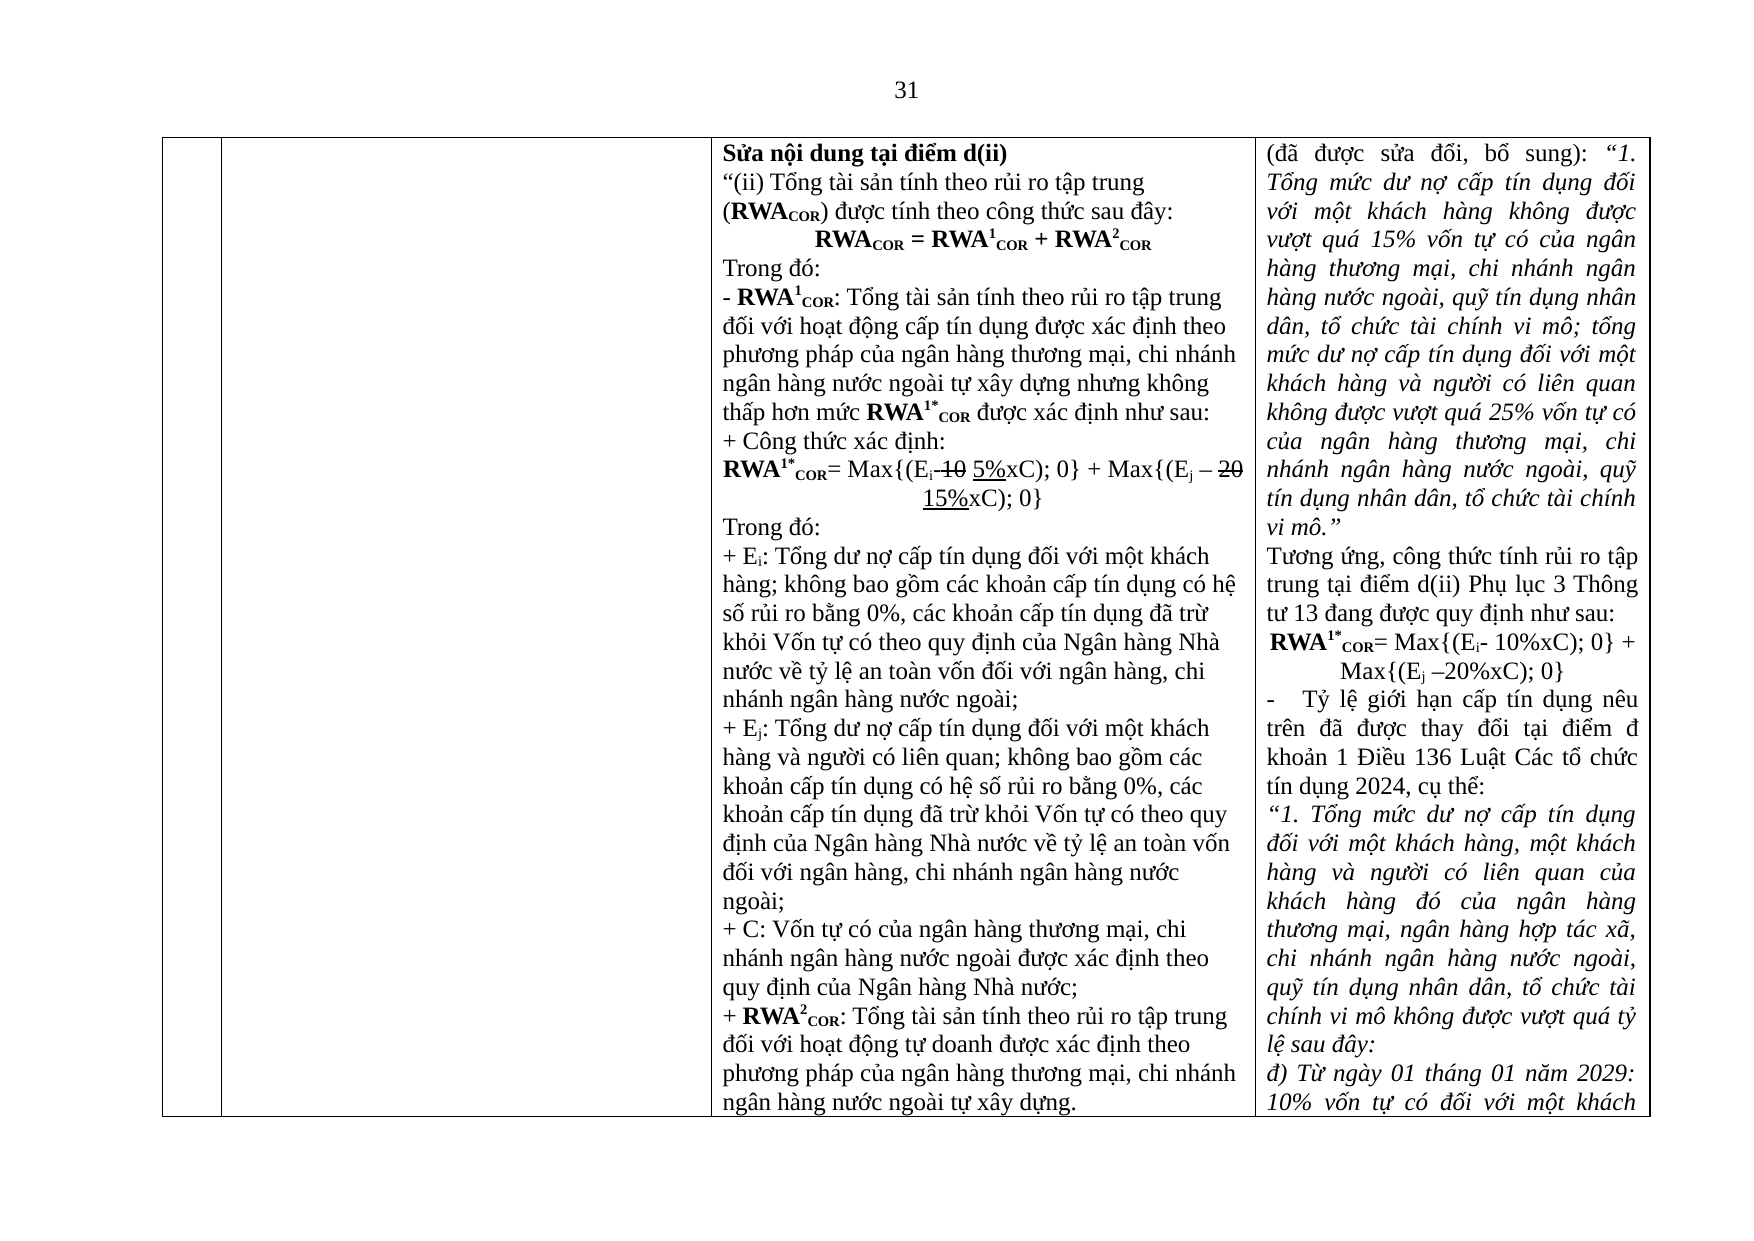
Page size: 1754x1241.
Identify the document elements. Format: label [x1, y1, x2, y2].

table_cell [712, 138, 1255, 1116]
table_cell [1256, 138, 1649, 1116]
table_cell [222, 138, 711, 1116]
table_cell [163, 138, 221, 1116]
